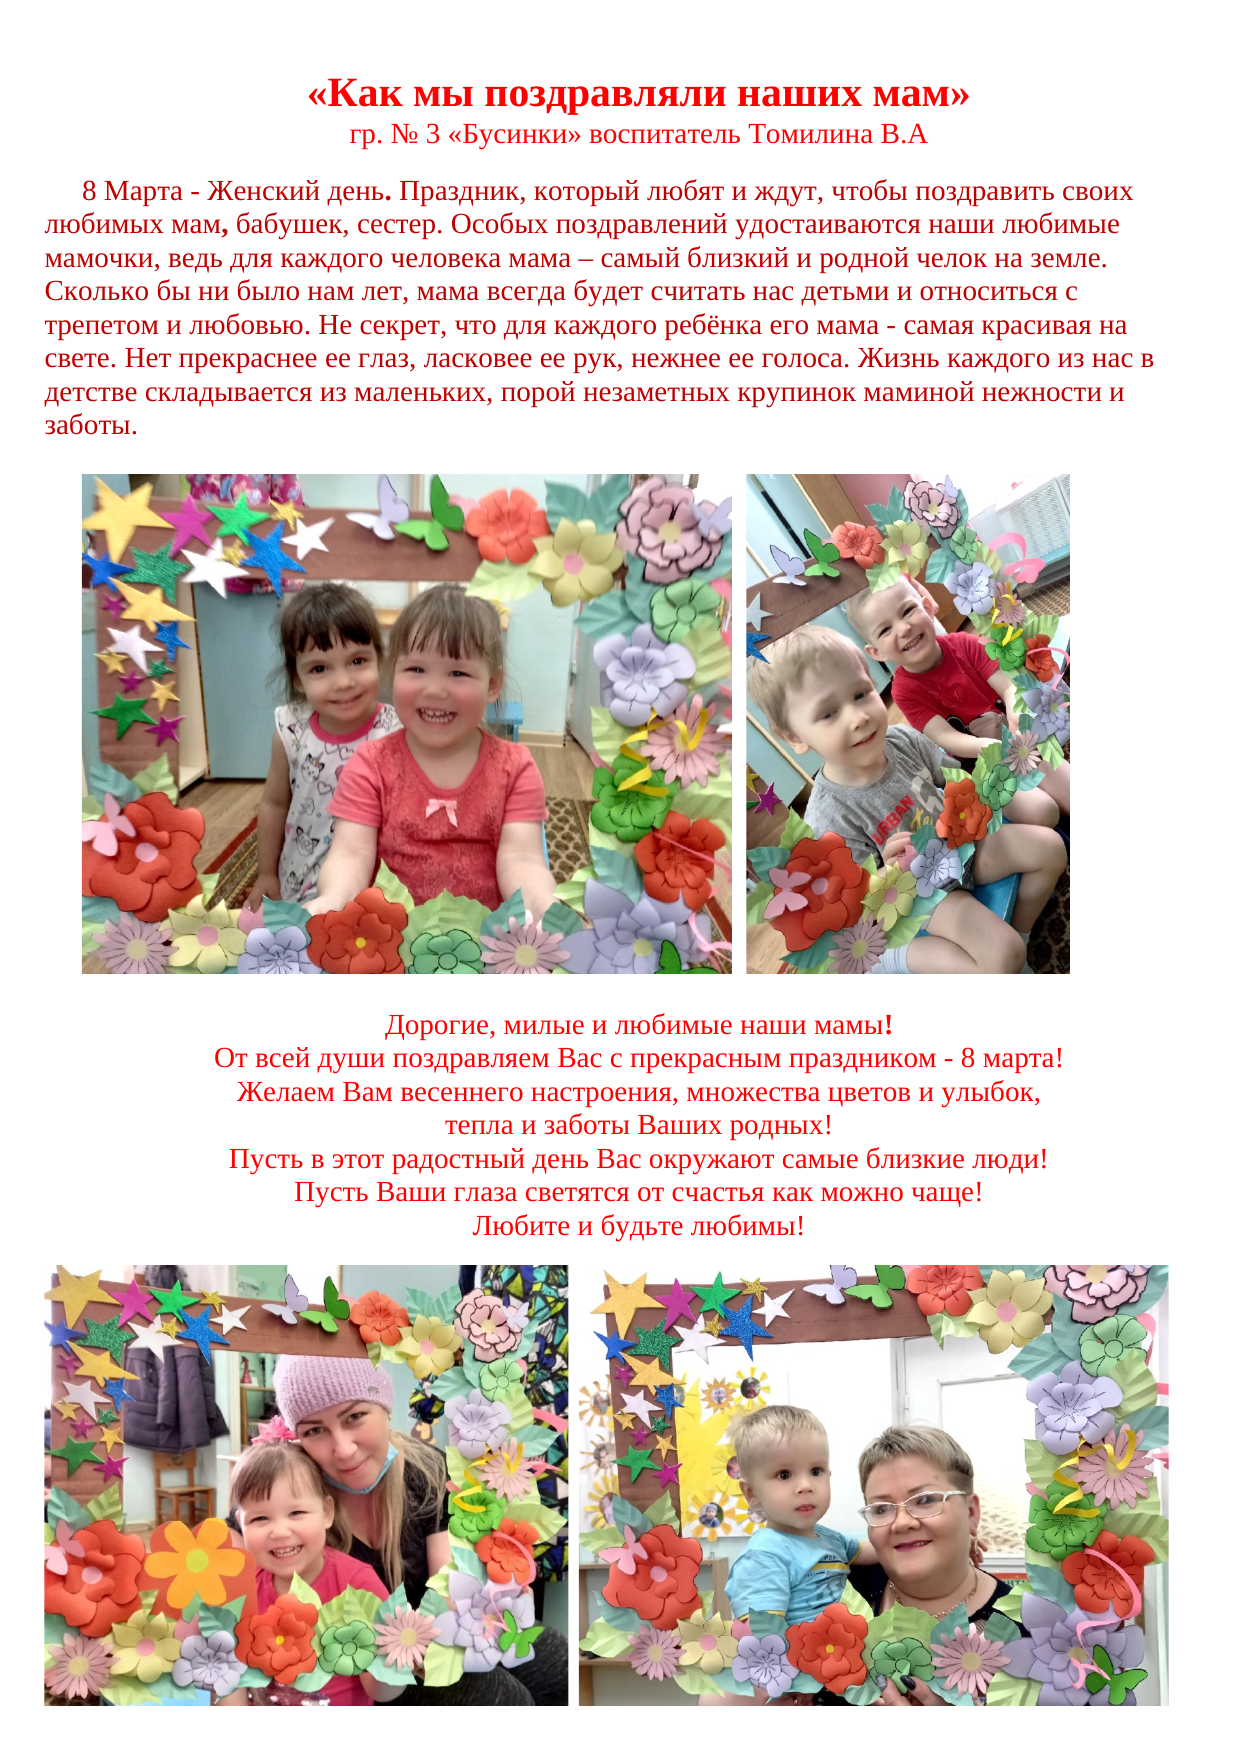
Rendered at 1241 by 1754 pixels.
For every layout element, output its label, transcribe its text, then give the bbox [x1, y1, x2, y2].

text Любите и будьте любимы! [44, 1208, 1196, 1242]
text Дорогие, милые и любимые наши мамы! [44, 1007, 1196, 1040]
picture [578, 1265, 1169, 1706]
text От всей души поздравляем Вас с прекрасным праздником - 8 марта! [44, 1040, 1196, 1074]
text «Как мы поздравляли наших мам» [44, 68, 1196, 116]
text Пусть в этот радостный день Вас окружают самые близкие люди! [44, 1141, 1196, 1174]
text гр. № 3 «Бусинки» воспитатель Томилина В.А [44, 116, 1196, 149]
text 8 Марта - Женский день. Праздник, который любят и ждут, чтобы поздравить своих любимых мам, бабушек, сестер. Особых поздравлений удостаиваются наши любимые мамочки, ведь для каждого человека мама – самый близкий и родной челок на земле. Сколько бы ни было нам лет, мама всегда будет считать нас детьми и относиться с трепетом и любовью. Не секрет, что для каждого ребёнка его мама - самая красивая на свете. Нет прекраснее ее глаз, ласковее ее рук, нежнее ее голоса. Жизнь каждого из нас в детстве складывается из маленьких, порой незаметных крупинок маминой нежности и заботы. [44, 173, 1196, 441]
picture [44, 1265, 569, 1706]
text Желаем Вам весеннего настроения, множества цветов и улыбок, [44, 1074, 1196, 1107]
picture [81, 474, 732, 974]
text Пусть Ваши глаза светятся от счастья как можно чаще! [44, 1174, 1196, 1208]
picture [746, 474, 1070, 974]
text тепла и заботы Ваших родных! [44, 1107, 1196, 1141]
